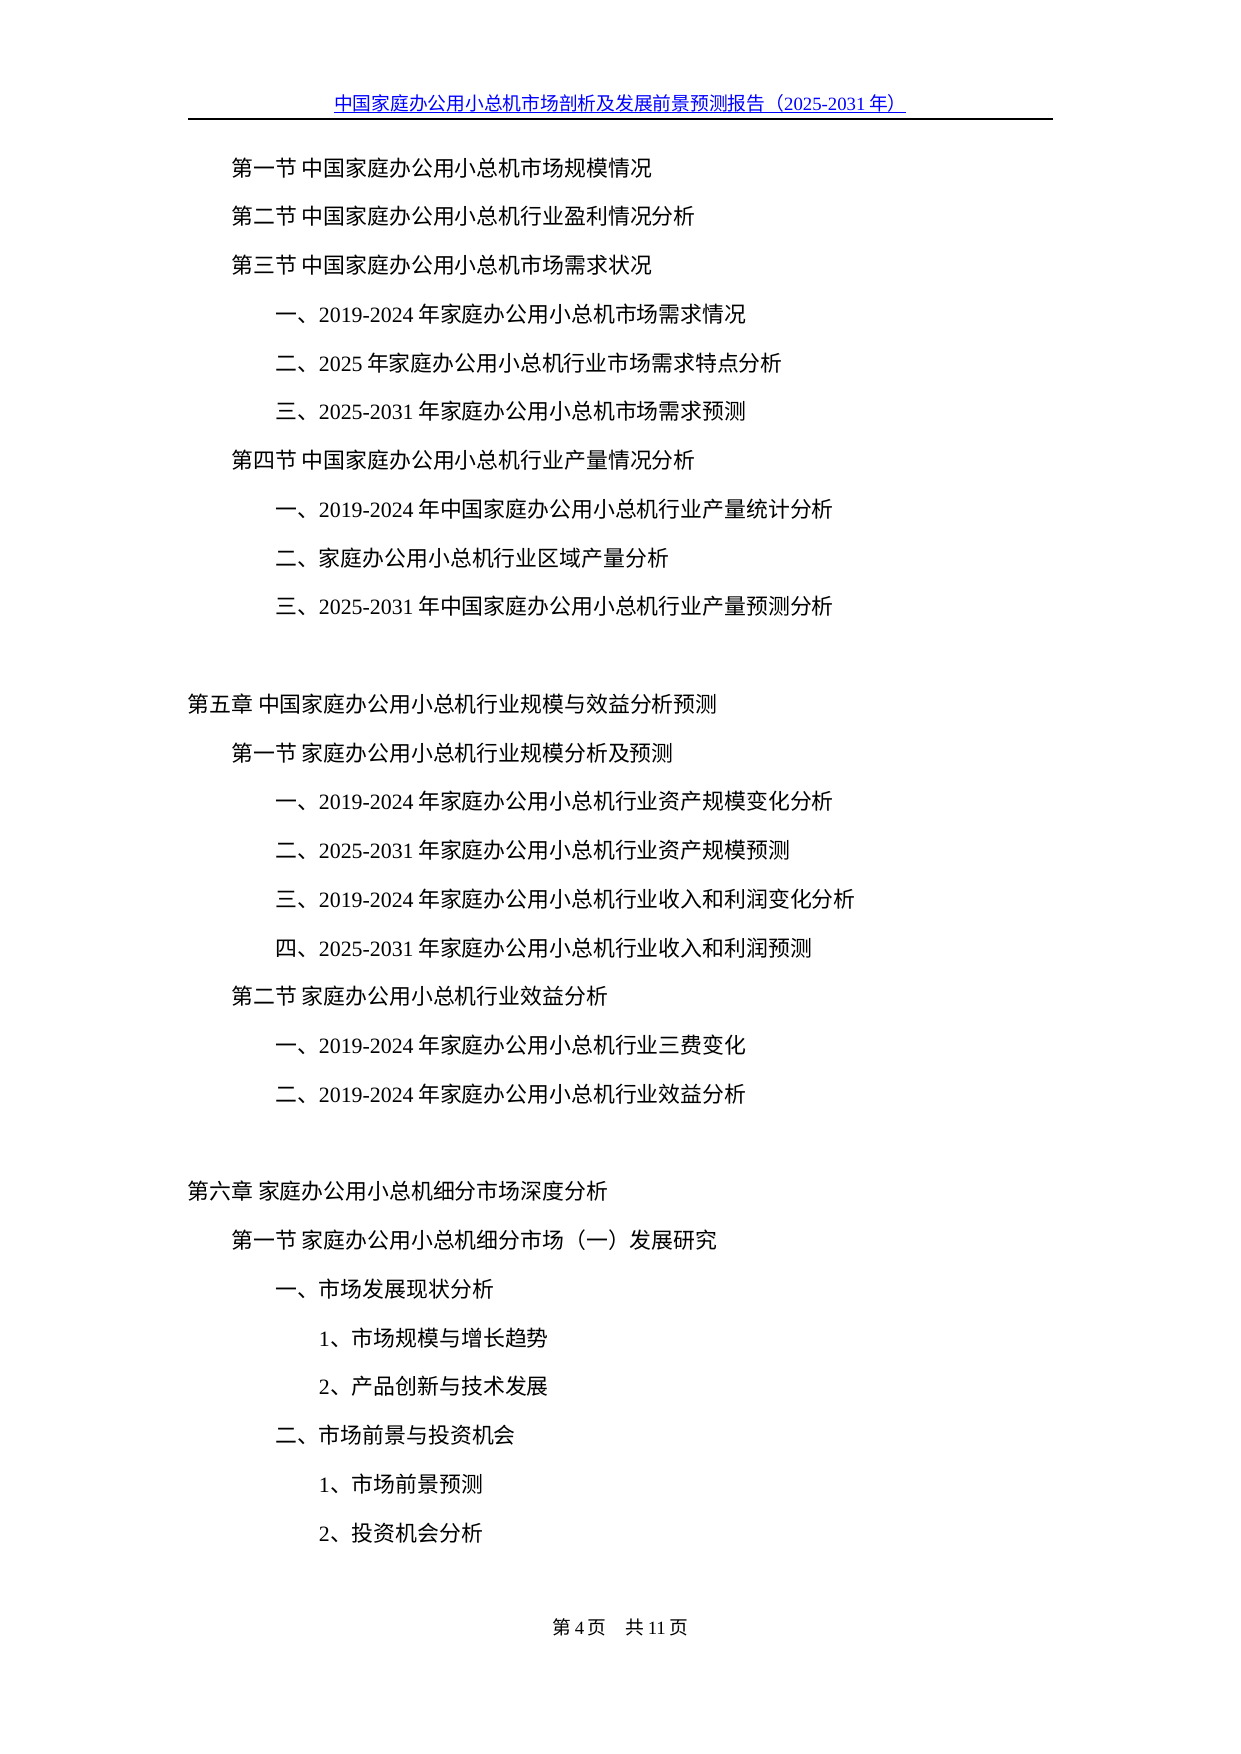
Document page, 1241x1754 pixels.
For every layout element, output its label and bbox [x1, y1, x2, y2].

text [187, 150, 1053, 1548]
